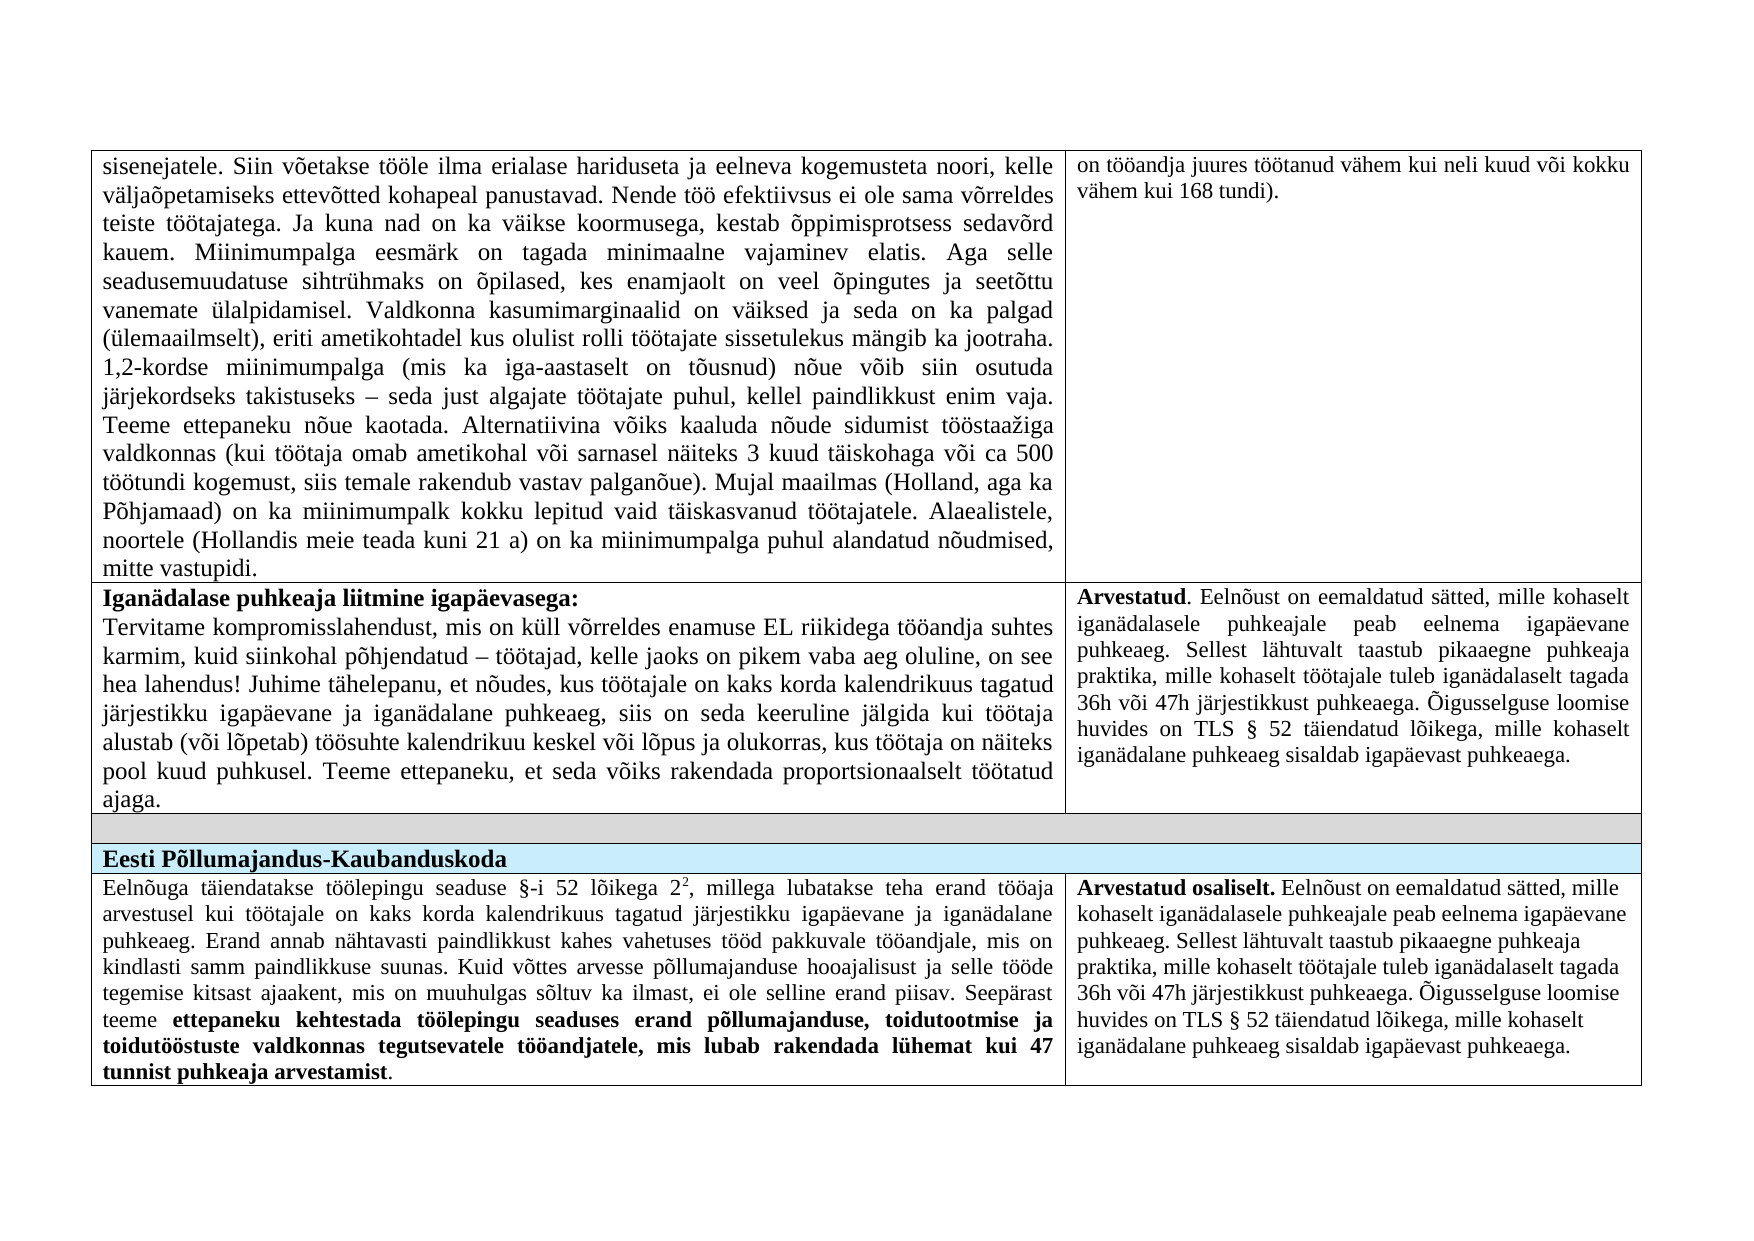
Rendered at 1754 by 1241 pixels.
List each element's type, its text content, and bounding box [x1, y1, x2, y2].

table_cell [92, 814, 1641, 843]
table_cell Arvestatud. Eelnõust on eemaldatud sätted, mille kohaselt iganädalasele puhkeajale peab eelnema igapäevane puhkeaeg. Sellest lähtuvalt taastub pikaaegne puhkeaja praktika, mille kohaselt töötajale tuleb iganädalaselt tagada 36h või 47h järjestikkust puhkeaega. Õigusselguse loomise huvides on TLS § 52 täiendatud lõikega, mille kohaselt iganädalane puhkeaeg sisaldab igapäevast puhkeaega. [1066, 583, 1641, 813]
table_cell Iganädalase puhkeaja liitmine igapäevasega: Tervitame kompromisslahendust, mis on küll võrreldes enamuse EL riikidega tööandja suhtes karmim, kuid siinkohal põhjendatud – töötajad, kelle jaoks on pikem vaba aeg oluline, on see hea lahendus! Juhime tähelepanu, et nõudes, kus töötajale on kaks korda kalendrikuus tagatud järjestikku igapäevane ja iganädalane puhkeaeg, siis on seda keeruline jälgida kui töötaja alustab (või lõpetab) töösuhte kalendrikuu keskel või lõpus ja olukorras, kus töötaja on näiteks pool kuud puhkusel. Teeme ettepaneku, et seda võiks rakendada proportsionaalselt töötatud ajaga. [92, 583, 1065, 813]
table_cell Eesti Põllumajandus-Kaubanduskoda [92, 844, 1641, 873]
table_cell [92, 151, 1065, 582]
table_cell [1066, 151, 1641, 582]
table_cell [1066, 874, 1641, 1085]
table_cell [92, 874, 1065, 1085]
